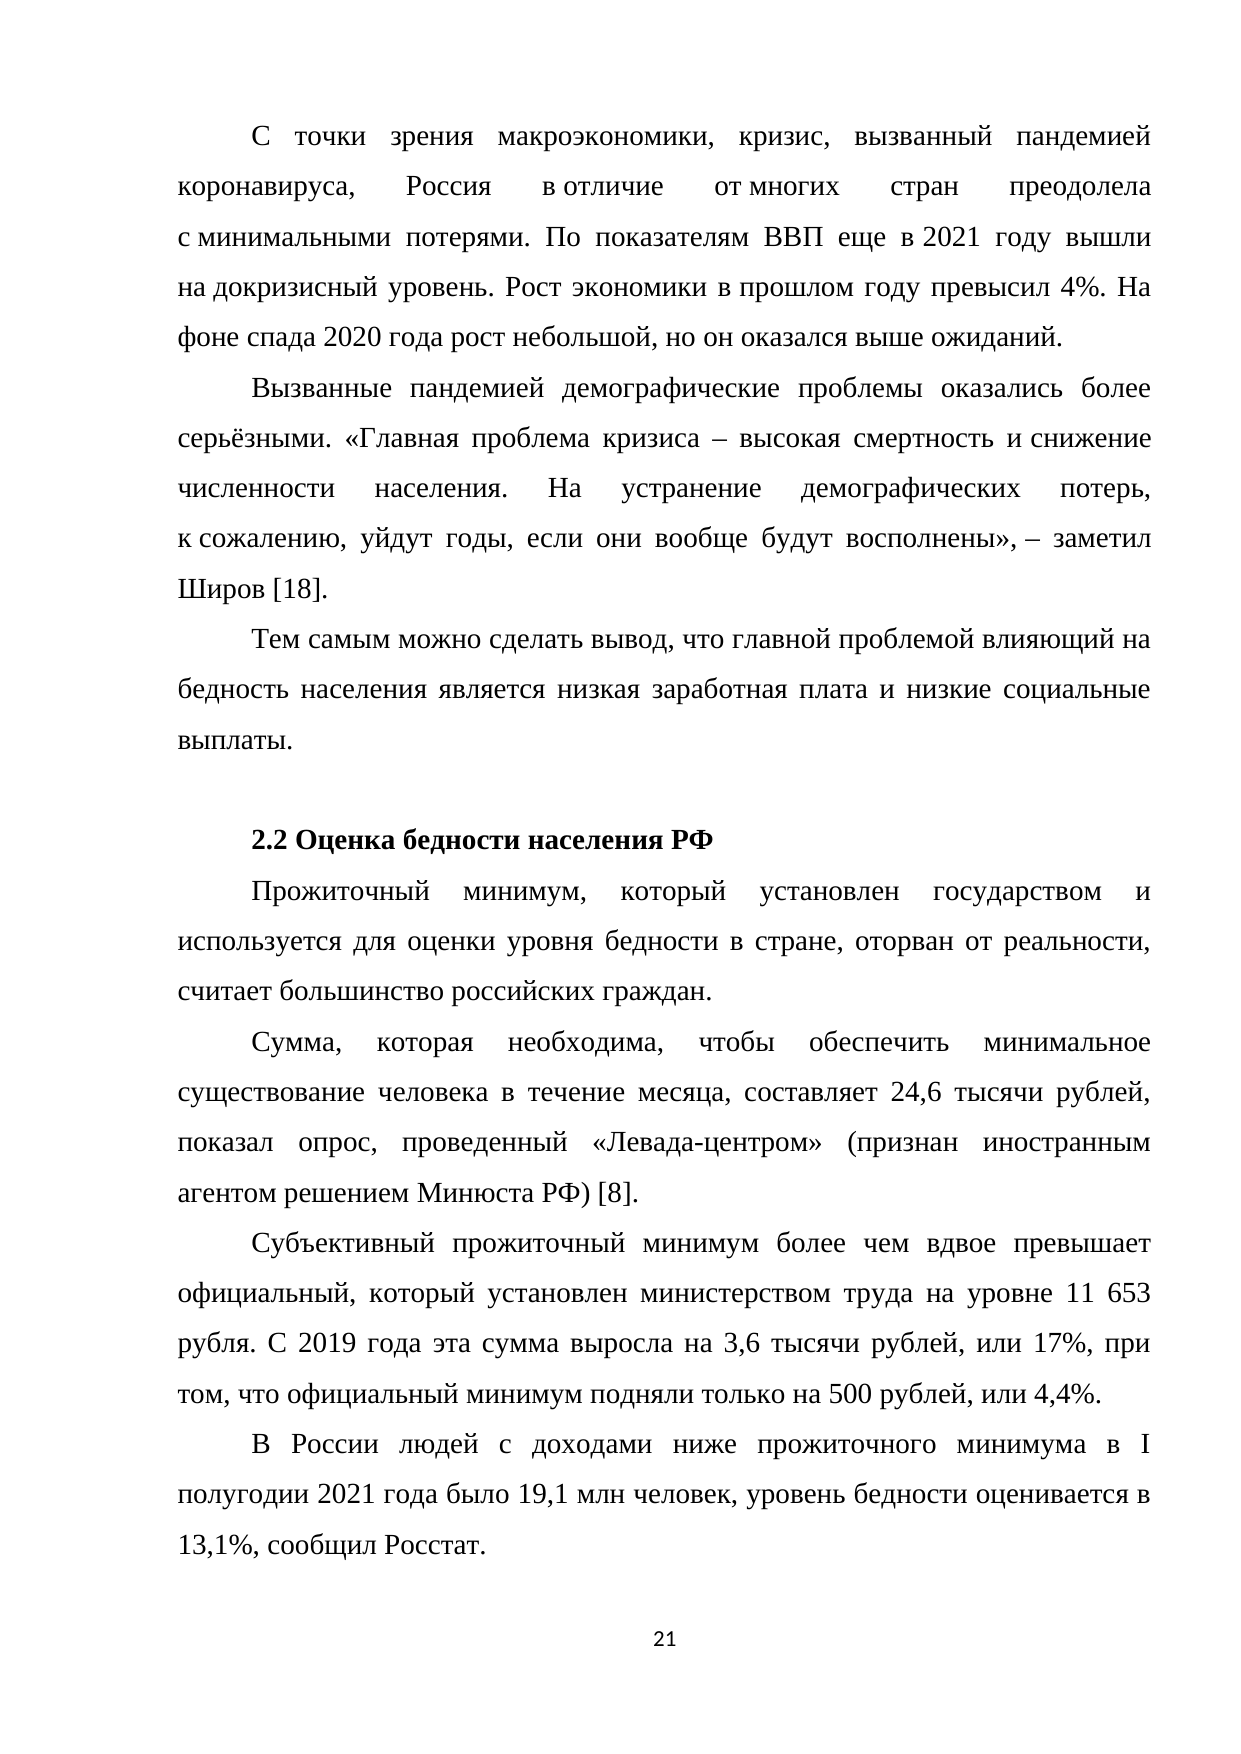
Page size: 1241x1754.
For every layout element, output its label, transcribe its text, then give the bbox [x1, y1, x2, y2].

text Тем самым можно сделать вывод, что главной проблемой влияющий на бедность населения является низкая заработная плата и низкие социальные выплаты. [177, 621, 1152, 755]
text Прожиточный минимум, который установлен государством и используется для оценки уровня бедности в стране, оторван от реальности, считает большинство российских граждан. [177, 873, 1152, 1007]
text Субъективный прожиточный минимум более чем вдвое превышает официальный, который установлен министерством труда на уровне 11 653 рубля. С 2019 года эта сумма выросла на 3,6 тысячи рублей, или 17%, при том, что официальный минимум подняли только на 500 рублей, или 4,4%. [177, 1225, 1152, 1409]
text Сумма, которая необходима, чтобы обеспечить минимальное существование человека в течение месяца, составляет 24,6 тысячи рублей, показал опрос, проведенный «Левада-центром» (признан иностранным агентом решением Минюста РФ) [8]. [177, 1024, 1152, 1208]
text Вызванные пандемией демографические проблемы оказались более серьёзными. «Главная проблема кризиса – высокая смертность и снижение численности населения. На устранение демографических потерь, к сожалению, уйдут годы, если они вообще будут восполнены», – заметил Широв [18]. [177, 370, 1152, 604]
text В России людей с доходами ниже прожиточного минимума в I полугодии 2021 года было 19,1 млн человек, уровень бедности оценивается в 13,1%, сообщил Росстат. [177, 1426, 1152, 1560]
subtitle 2.2 Оценка бедности населения РФ [177, 822, 1152, 856]
text С точки зрения макроэкономики, кризис, вызванный пандемией коронавируса, Россия в отличие от многих стран преодолела с минимальными потерями. По показателям ВВП еще в 2021 году вышли на докризисный уровень. Рост экономики в прошлом году превысил 4%. На фоне спада 2020 года рост небольшой, но он оказался выше ожиданий. [177, 118, 1152, 353]
